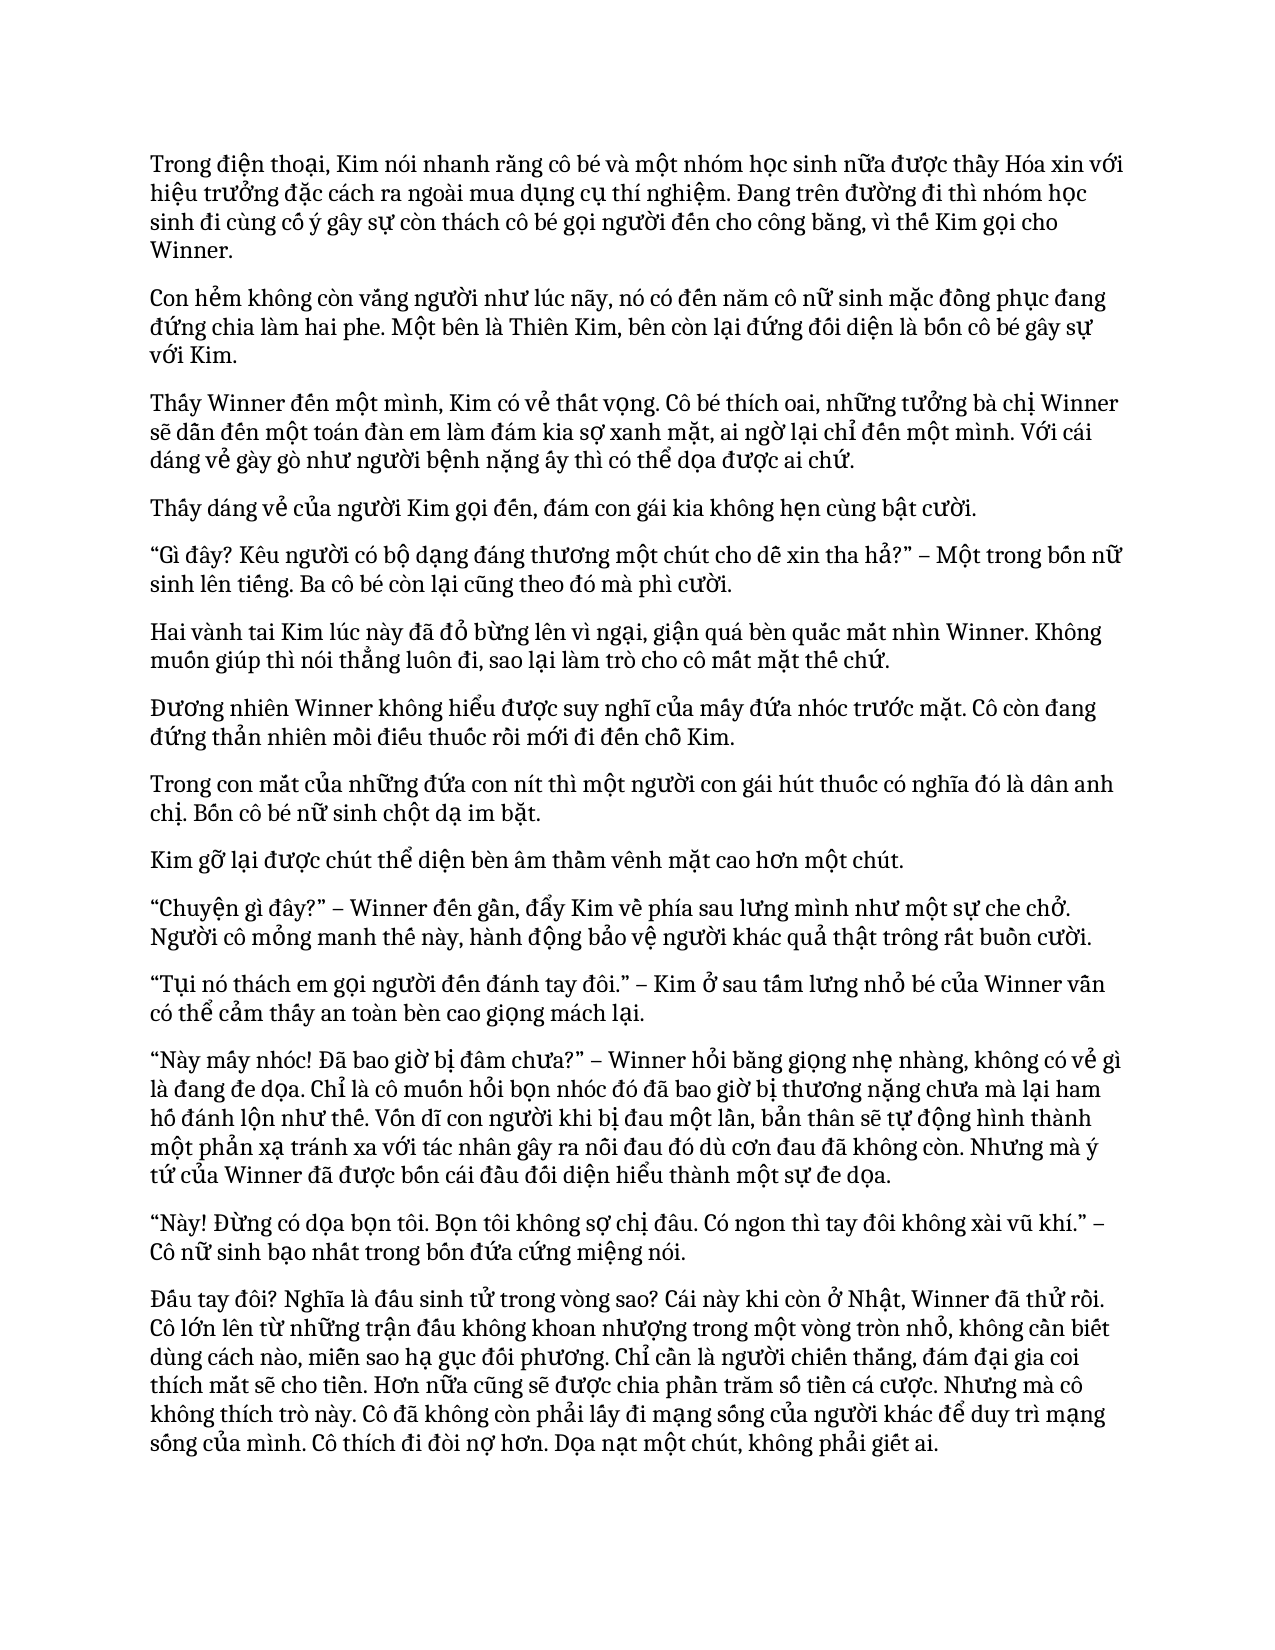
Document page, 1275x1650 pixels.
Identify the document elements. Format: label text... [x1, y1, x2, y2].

text Thấy Winner đến một mình, Kim có vẻ thất vọng. Cô bé thích oai, những tưởng bà chị Winner sẽ dẫn đến một toán đàn em làm đám kia sợ xanh mặt, ai ngờ lại chỉ đến một mình. Với cái dáng vẻ gày gò như người bệnh nặng ấy thì có thể dọa được ai chứ. [150, 389, 1125, 475]
text Kim gỡ lại được chút thể diện bèn âm thầm vênh mặt cao hơn một chút. [150, 846, 1125, 875]
text “Tụi nó thách em gọi người đến đánh tay đôi.” – Kim ở sau tấm lưng nhỏ bé của Winner vẫn có thể cảm thấy an toàn bèn cao giọng mách lại. [150, 970, 1125, 1027]
text “Chuyện gì đây?” – Winner đến gần, đẩy Kim về phía sau lưng mình như một sự che chở. Người cô mỏng manh thế này, hành động bảo vệ người khác quả thật trông rất buồn cười. [150, 894, 1125, 951]
text Trong điện thoại, Kim nói nhanh rằng cô bé và một nhóm học sinh nữa được thầy Hóa xin với hiệu trưởng đặc cách ra ngoài mua dụng cụ thí nghiệm. Đang trên đường đi thì nhóm học sinh đi cùng cố ý gây sự còn thách cô bé gọi người đến cho công bằng, vì thế Kim gọi cho Winner. [150, 150, 1125, 265]
text Đấu tay đôi? Nghĩa là đấu sinh tử trong vòng sao? Cái này khi còn ở Nhật, Winner đã thử rồi. Cô lớn lên từ những trận đấu không khoan nhượng trong một vòng tròn nhỏ, không cần biết dùng cách nào, miễn sao hạ gục đối phương. Chỉ cần là người chiến thắng, đám đại gia coi thích mắt sẽ cho tiền. Hơn nữa cũng sẽ được chia phần trăm số tiền cá cược. Nhưng mà cô không thích trò này. Cô đã không còn phải lấy đi mạng sống của người khác để duy trì mạng sống của mình. Cô thích đi đòi nợ hơn. Dọa nạt một chút, không phải giết ai. [150, 1285, 1125, 1457]
text Thấy dáng vẻ của người Kim gọi đến, đám con gái kia không hẹn cùng bật cười. [150, 494, 1125, 522]
text Hai vành tai Kim lúc này đã đỏ bừng lên vì ngại, giận quá bèn quắc mắt nhìn Winner. Không muốn giúp thì nói thẳng luôn đi, sao lại làm trò cho cô mất mặt thế chứ. [150, 617, 1125, 675]
text Con hẻm không còn vắng người như lúc nãy, nó có đến năm cô nữ sinh mặc đồng phục đang đứng chia làm hai phe. Một bên là Thiên Kim, bên còn lại đứng đối diện là bốn cô bé gây sự với Kim. [150, 284, 1125, 370]
text Trong con mắt của những đứa con nít thì một người con gái hút thuốc có nghĩa đó là dân anh chị. Bốn cô bé nữ sinh chột dạ im bặt. [150, 770, 1125, 827]
text “Này! Đừng có dọa bọn tôi. Bọn tôi không sợ chị đâu. Có ngon thì tay đôi không xài vũ khí.” – Cô nữ sinh bạo nhất trong bốn đứa cứng miệng nói. [150, 1209, 1125, 1266]
text “Này mấy nhóc! Đã bao giờ bị đâm chưa?” – Winner hỏi bằng giọng nhẹ nhàng, không có vẻ gì là đang đe dọa. Chỉ là cô muốn hỏi bọn nhóc đó đã bao giờ bị thương nặng chưa mà lại ham hố đánh lộn như thế. Vốn dĩ con người khi bị đau một lần, bản thân sẽ tự động hình thành một phản xạ tránh xa với tác nhân gây ra nỗi đau đó dù cơn đau đã không còn. Nhưng mà ý tứ của Winner đã được bốn cái đầu đối diện hiểu thành một sự đe dọa. [150, 1046, 1125, 1190]
text Đương nhiên Winner không hiểu được suy nghĩ của mấy đứa nhóc trước mặt. Cô còn đang đứng thản nhiên mồi điếu thuốc rồi mới đi đến chỗ Kim. [150, 694, 1125, 751]
text “Gì đây? Kêu người có bộ dạng đáng thương một chút cho dễ xin tha hả?” – Một trong bốn nữ sinh lên tiếng. Ba cô bé còn lại cũng theo đó mà phì cười. [150, 541, 1125, 599]
